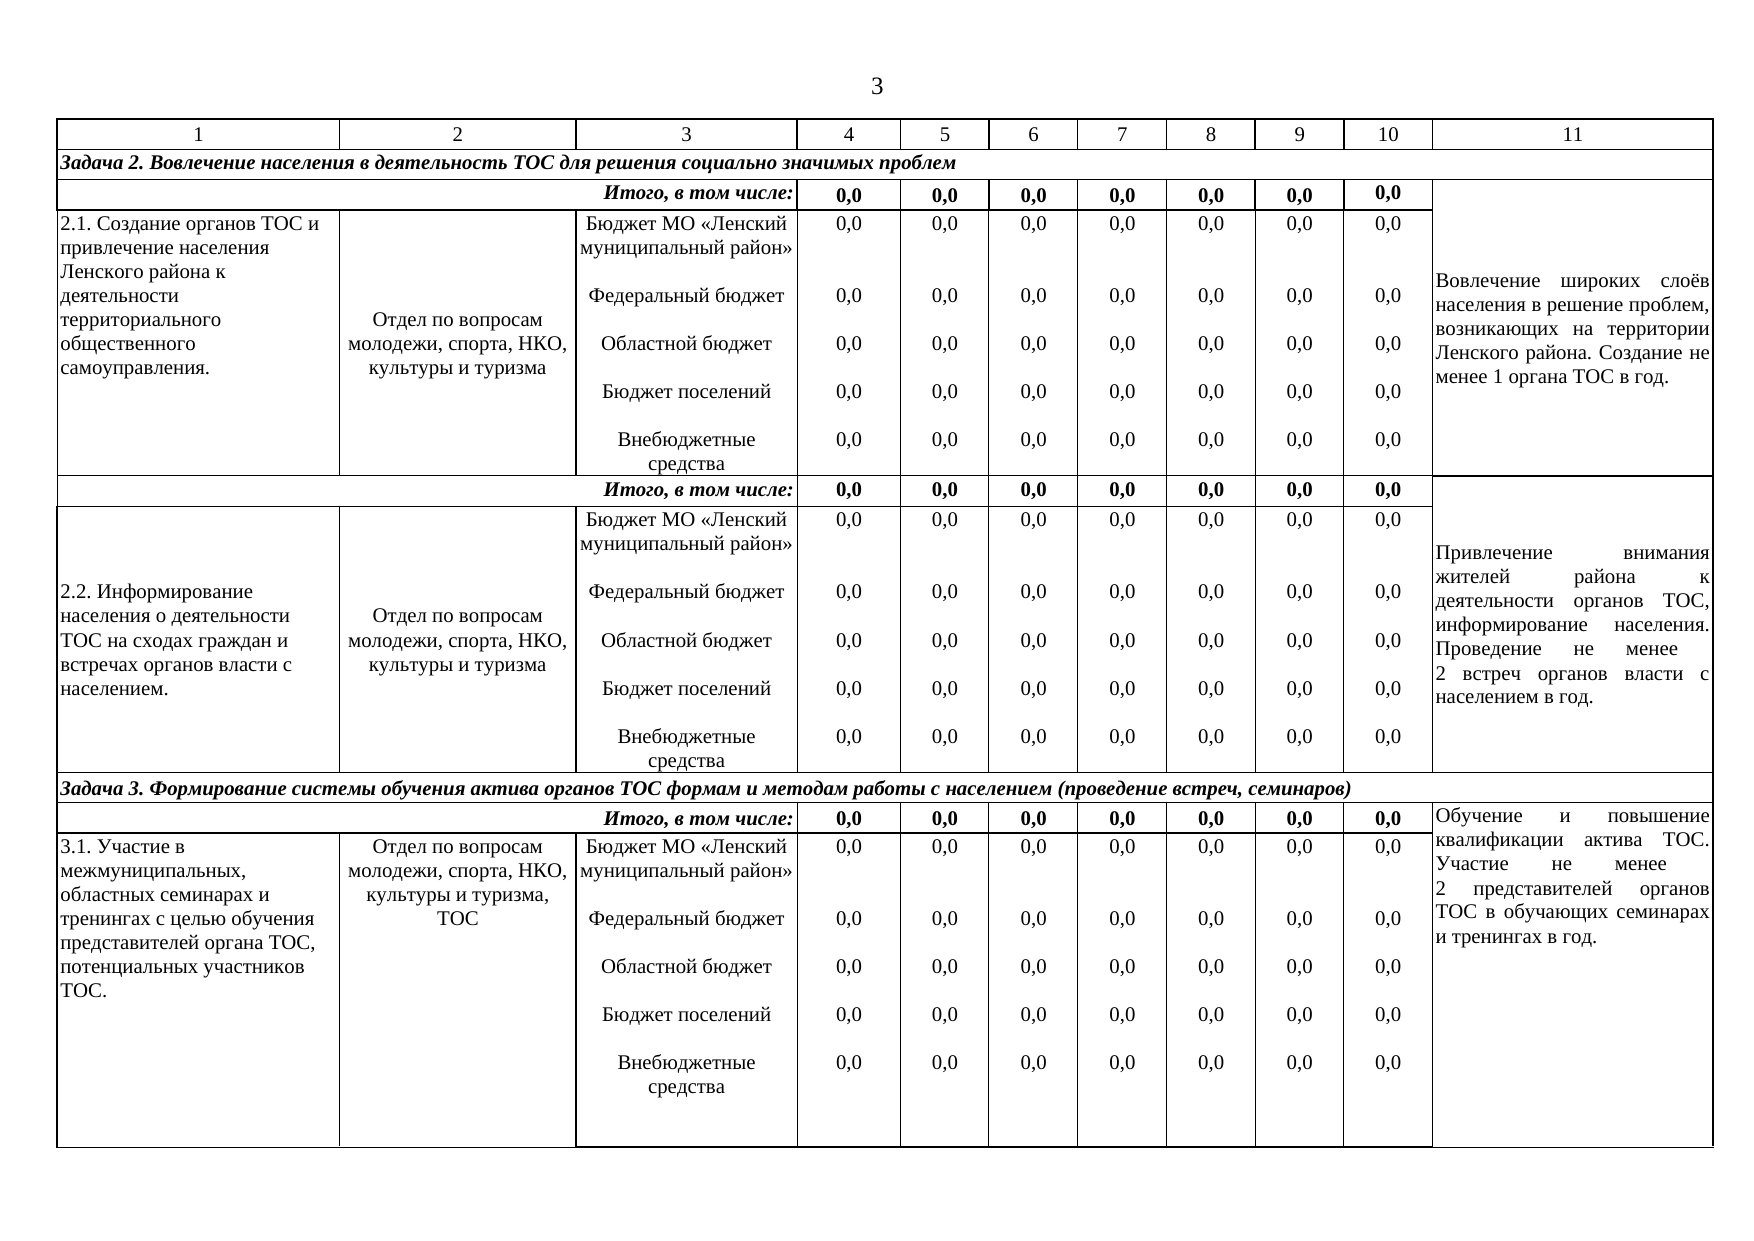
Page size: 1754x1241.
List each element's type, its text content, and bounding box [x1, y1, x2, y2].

table_cell Обучение и повышение квалификации актива ТОС. Участие не менее 2 представителей органов ТОС в обучающих семинарах и тренингах в год. [1433, 803, 1712, 1146]
table_header 7 [1078, 120, 1166, 148]
table_header 11 [1433, 120, 1712, 148]
table_cell 0,0 0,0 0,0 0,0 0,0 [798, 211, 900, 475]
table_cell Бюджет МО «Ленский муниципальный район» Федеральный бюджет Областной бюджет Бюджет поселений Внебюджетные средства [577, 507, 797, 772]
table_cell Задача 3. Формирование системы обучения актива органов ТОС формам и методам работы с населением (проведение встреч, семинаров) [58, 773, 1712, 802]
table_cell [58, 834, 339, 1146]
table_cell 0,0 [1344, 803, 1432, 832]
table_cell Отдел по вопросам молодежи, спорта, НКО, культуры и туризма [340, 507, 575, 772]
table_cell 0,0 [798, 803, 900, 832]
table_cell 0,0 [1078, 180, 1166, 209]
table_header 3 [577, 120, 796, 148]
table_cell 0,0 [798, 476, 900, 506]
table_cell Привлечение внимания жителей района к деятельности органов ТОС, информирование населения. Проведение не менее 2 встреч органов власти с населением в год. [1433, 477, 1712, 772]
table_cell 0,0 [1078, 803, 1166, 832]
table_cell 0,0 [1167, 180, 1254, 209]
table_header 1 [58, 120, 339, 148]
table_cell 2.1. Создание органов ТОС и привлечение населения Ленского района к деятельности территориального общественного самоуправления. [58, 211, 339, 475]
table_header 8 [1167, 120, 1254, 148]
table_header 6 [990, 120, 1077, 148]
table_cell 0,0 0,0 0,0 0,0 0,0 [1167, 211, 1255, 475]
table_cell 0,0 0,0 0,0 0,0 0,0 [989, 834, 1077, 1146]
table_cell 0,0 0,0 0,0 0,0 0,0 [798, 834, 900, 1146]
table_cell 0,0 0,0 0,0 0,0 0,0 [1078, 211, 1166, 475]
table_cell 0,0 [1078, 476, 1166, 506]
table_cell 2.2. Информирование населения о деятельности ТОС на сходах граждан и встречах органов власти с населением. [58, 507, 339, 772]
table_cell 0,0 [1344, 476, 1432, 506]
table_cell 0,0 [1167, 803, 1255, 832]
table_cell 0,0 0,0 0,0 0,0 0,0 [1344, 507, 1432, 772]
table_cell 0,0 0,0 0,0 0,0 0,0 [901, 834, 988, 1146]
table_cell 0,0 [1256, 180, 1343, 209]
table_cell 0,0 [901, 476, 988, 506]
table_header 10 [1345, 120, 1432, 148]
table_cell 0,0 0,0 0,0 0,0 0,0 [901, 507, 988, 772]
table_cell Итого, в том числе: [58, 180, 796, 209]
table_cell 0,0 0,0 0,0 0,0 0,0 [1344, 834, 1432, 1146]
table_cell Задача 2. Вовлечение населения в деятельность ТОС для решения социально значимых проблем [58, 150, 1712, 179]
table_cell 0,0 [901, 180, 988, 209]
table_cell 0,0 [1256, 476, 1343, 506]
table_cell Вовлечение широких слоёв населения в решение проблем, возникающих на территории Ленского района. Создание не менее 1 органа ТОС в год. [1433, 180, 1712, 475]
table_header 4 [798, 120, 900, 148]
table_cell 0,0 [990, 180, 1077, 209]
table_cell Отдел по вопросам молодежи, спорта, НКО, культуры и туризма [340, 211, 575, 475]
table_cell 0,0 [989, 803, 1077, 832]
table_cell 0,0 [798, 180, 900, 209]
table_cell 0,0 0,0 0,0 0,0 0,0 [901, 211, 988, 475]
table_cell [577, 211, 797, 475]
table_cell 0,0 0,0 0,0 0,0 0,0 [1078, 834, 1166, 1146]
table_cell 0,0 0,0 0,0 0,0 0,0 [1167, 834, 1255, 1146]
table_header 5 [901, 120, 988, 148]
table_cell 0,0 0,0 0,0 0,0 0,0 [1078, 507, 1166, 772]
table_cell Итого, в том числе: [58, 803, 797, 832]
table_cell 0,0 0,0 0,0 0,0 0,0 [989, 211, 1077, 475]
table_header 9 [1256, 120, 1343, 148]
table_cell 0,0 0,0 0,0 0,0 0,0 [1256, 211, 1343, 475]
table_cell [340, 834, 575, 1146]
table_cell 0,0 [1345, 180, 1432, 209]
table_cell 0,0 [1256, 803, 1343, 832]
table_cell 0,0 0,0 0,0 0,0 0,0 [1167, 507, 1255, 772]
table_cell 0,0 0,0 0,0 0,0 0,0 [798, 507, 900, 772]
table_cell 0,0 0,0 0,0 0,0 0,0 [1344, 211, 1432, 475]
table_cell 0,0 [1167, 476, 1255, 506]
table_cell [577, 834, 797, 1146]
table_cell 0,0 0,0 0,0 0,0 0,0 [1256, 834, 1343, 1146]
table_cell 0,0 0,0 0,0 0,0 0,0 [989, 507, 1077, 772]
table_cell Итого, в том числе: [58, 476, 797, 506]
table_cell 0,0 [901, 803, 988, 832]
table_header 2 [340, 120, 575, 148]
table_cell 0,0 0,0 0,0 0,0 0,0 [1256, 507, 1343, 772]
table_cell 0,0 [989, 476, 1077, 506]
